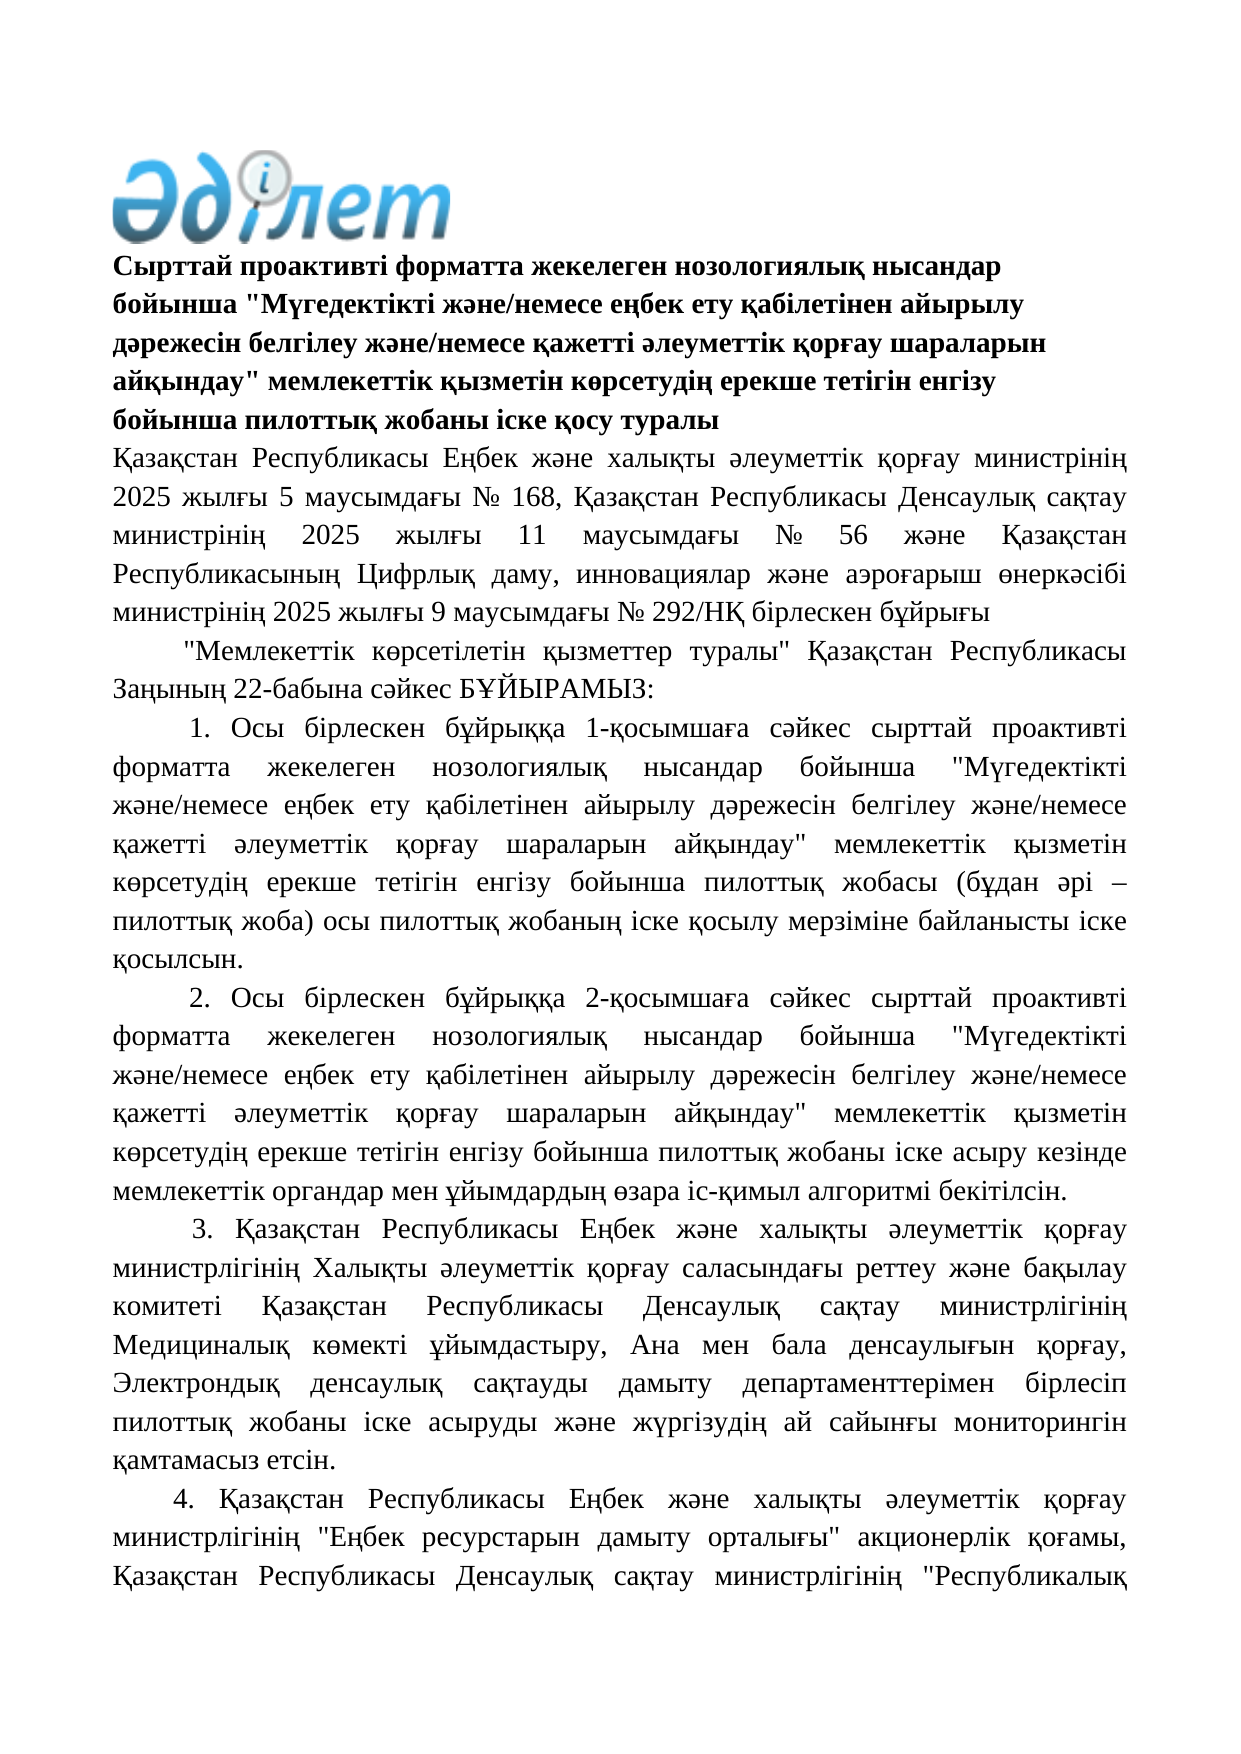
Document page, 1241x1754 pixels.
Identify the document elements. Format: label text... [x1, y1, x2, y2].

text Сырттай проактивті форматта жекелеген нозологиялық нысандар бойынша "Мүгедектікті және/немесе еңбек ету қабілетінен айырылу дәрежесін белгілеу және/немесе қажетті әлеуметтік қорғау шараларын айқындау" мемлекеттік қызметін көрсетудің ерекше тетігін енгізу бойынша пилоттық жобаны іске қосу туралы [112, 248, 1128, 435]
text 1. Осы бірлескен бұйрыққа 1-қосымшаға сәйкес сырттай проактивті форматта жекелеген нозологиялық нысандар бойынша "Мүгедектікті және/немесе еңбек ету қабілетінен айырылу дәрежесін белгілеу және/немесе қажетті әлеуметтік қорғау шараларын айқындау" мемлекеттік қызметін көрсетудің ерекше тетігін енгізу бойынша пилоттық жобасы (бұдан әрі – пилоттық жоба) осы пилоттық жобаның іске қосылу мерзіміне байланысты іске қосылсын. [112, 710, 1128, 975]
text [112, 1481, 1128, 1592]
text 3. Қазақстан Республикасы Еңбек және халықты әлеуметтік қорғау министрлігінің Халықты әлеуметтік қорғау саласындағы реттеу және бақылау комитеті Қазақстан Республикасы Денсаулық сақтау министрлігінің Медициналық көмекті ұйымдастыру, Ана мен бала денсаулығын қорғау, Электрондық денсаулық сақтауды дамыту департаменттерімен бірлесіп пилоттық жобаны іске асыруды және жүргізудің ай сайынғы мониторингін қамтамасыз етсін. [112, 1211, 1128, 1476]
text 2. Осы бірлескен бұйрыққа 2-қосымшаға сәйкес сырттай проактивті форматта жекелеген нозологиялық нысандар бойынша "Мүгедектікті және/немесе еңбек ету қабілетінен айырылу дәрежесін белгілеу және/немесе қажетті әлеуметтік қорғау шараларын айқындау" мемлекеттік қызметін көрсетудің ерекше тетігін енгізу бойынша пилоттық жобаны іске асыру кезінде мемлекеттік органдар мен ұйымдардың өзара іс-қимыл алгоритмі бекітілсін. [112, 980, 1128, 1206]
picture [112, 150, 451, 244]
text "Мемлекеттік көрсетілетін қызметтер туралы" Қазақстан Республикасы Заңының 22-бабына сәйкес БҰЙЫРАМЫЗ: [112, 633, 1128, 705]
text Қазақстан Республикасы Еңбек және халықты әлеуметтік қорғау министрінің 2025 жылғы 5 маусымдағы № 168, Қазақстан Республикасы Денсаулық сақтау министрінің 2025 жылғы 11 маусымдағы № 56 және Қазақстан Республикасының Цифрлық даму, инновациялар және аэроғарыш өнеркәсібі министрінің 2025 жылғы 9 маусымдағы № 292/НҚ бірлескен бұйрығы [112, 440, 1128, 628]
